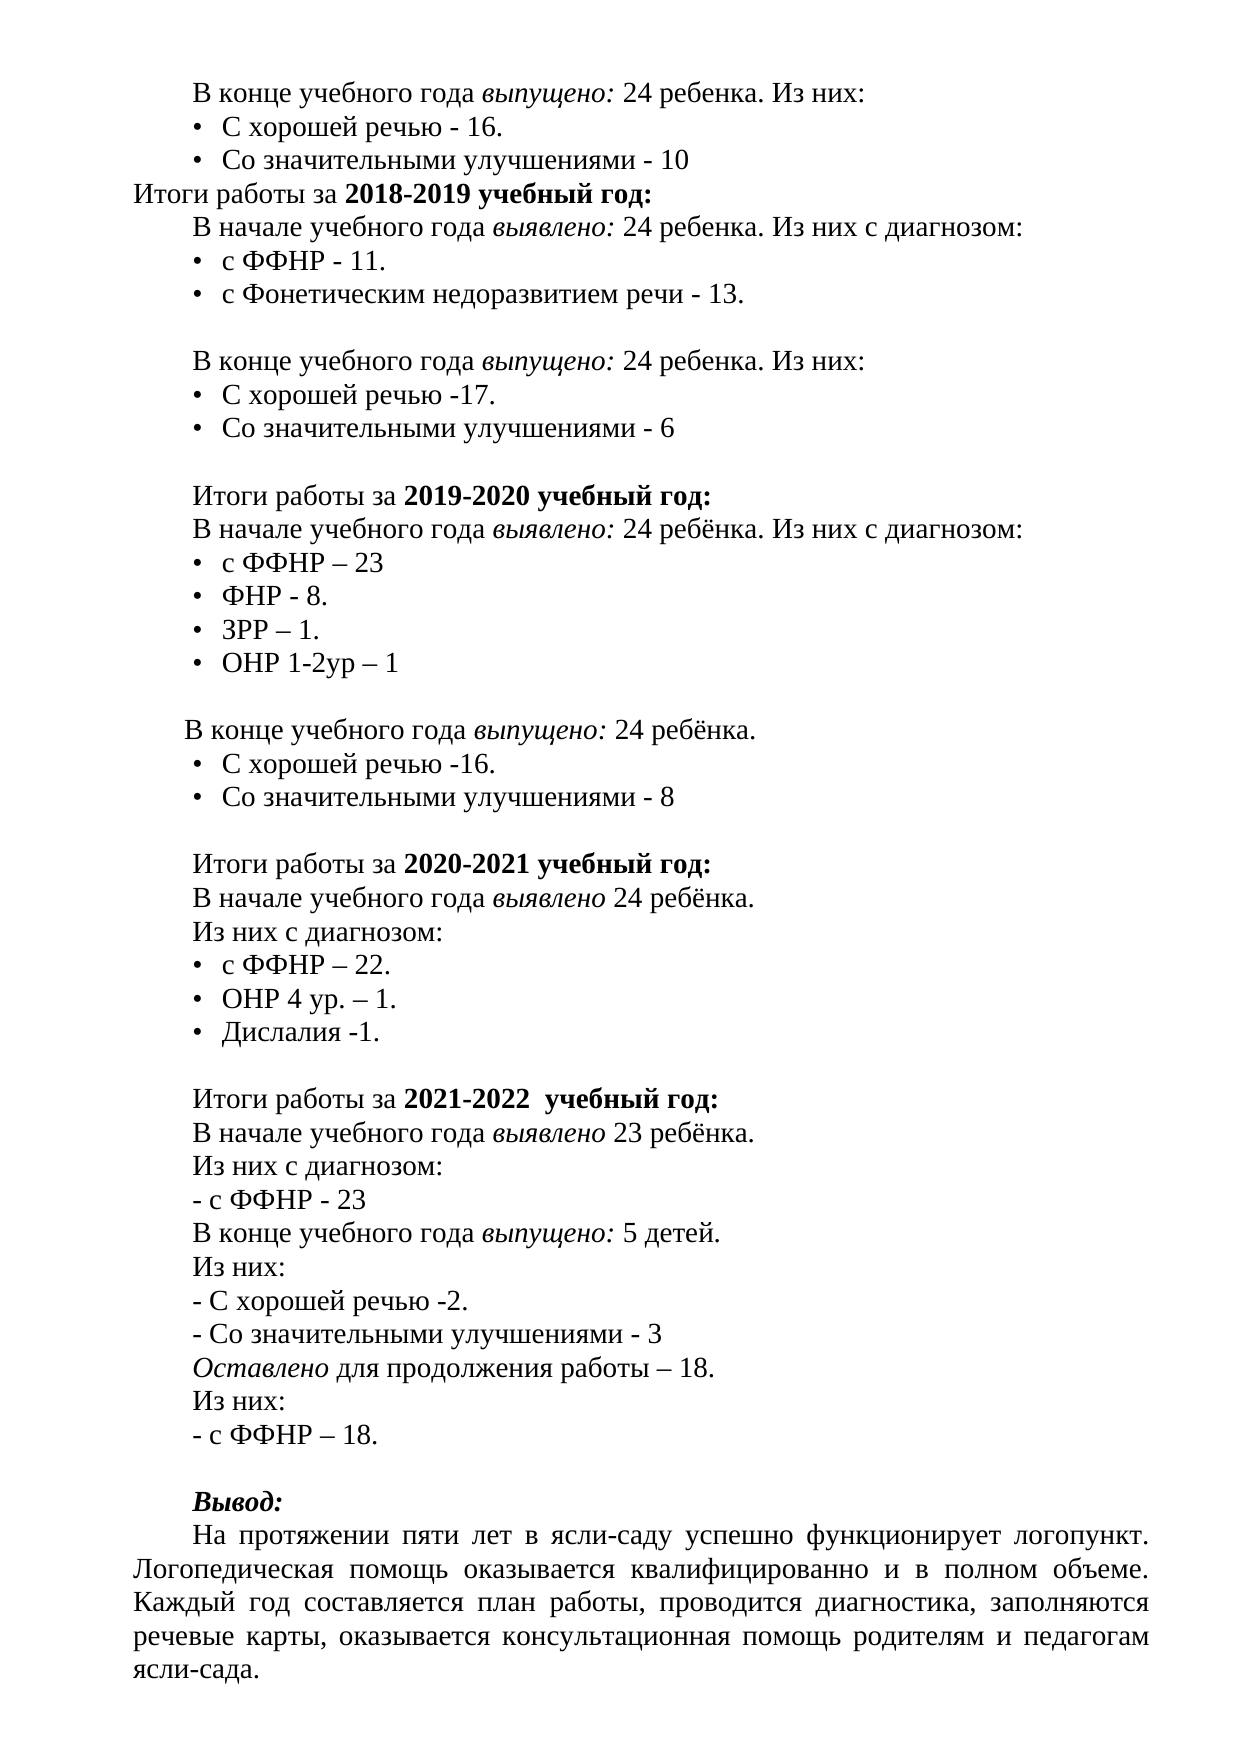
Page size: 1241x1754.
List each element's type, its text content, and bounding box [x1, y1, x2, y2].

text Из них с диагнозом: [133, 1148, 1150, 1182]
list с Фонетическим недоразвитием речи - 13. [133, 276, 1150, 310]
list ОНР 4 ур. – 1. [133, 981, 1150, 1014]
list с ФФНР – 22. [133, 947, 1150, 981]
text В конце учебного года выпущено: 5 детей. [133, 1216, 1150, 1249]
list Со значительными улучшениями - 6 [133, 411, 1150, 444]
text Итоги работы за 2019-2020 учебный год: [133, 478, 1150, 511]
text Из них: [133, 1383, 1150, 1417]
text В начале учебного года выявлено: 24 ребёнка. Из них с диагнозом: [133, 511, 1150, 545]
text - с ФФНР - 23 [133, 1182, 1150, 1216]
text В конце учебного года выпущено: 24 ребенка. Из них: [133, 343, 1150, 377]
text В начале учебного года выявлено 23 ребёнка. [133, 1115, 1150, 1148]
text Из них с диагнозом: [133, 914, 1150, 947]
text Итоги работы за 2020-2021 учебный год: [133, 847, 1150, 880]
list с ФФНР – 23 [133, 545, 1150, 578]
text Оставлено для продолжения работы – 18. [133, 1350, 1150, 1383]
list С хорошей речью - 16. [133, 109, 1150, 142]
text Итоги работы за 2021-2022 учебный год: [133, 1081, 1150, 1115]
text - Со значительными улучшениями - 3 [133, 1316, 1150, 1350]
list ОНР 1-2ур – 1 [133, 645, 1150, 679]
text В начале учебного года выявлено: 24 ребенка. Из них с диагнозом: [133, 209, 1150, 243]
text На протяжении пяти лет в ясли-саду успешно функционирует логопункт. Логопедическая помощь оказывается квалифицированно и в полном объеме. Каждый год составляется план работы, проводится диагностика, заполняются речевые карты, оказывается консультационная помощь родителям и педагогам ясли-сада. [133, 1517, 1150, 1685]
list Со значительными улучшениями - 8 [133, 779, 1150, 813]
list С хорошей речью -17. [133, 377, 1150, 411]
text Из них: [133, 1249, 1150, 1283]
text - с ФФНР – 18. [133, 1417, 1150, 1450]
text В конце учебного года выпущено: 24 ребенка. Из них: [133, 75, 1150, 109]
text Вывод: [133, 1484, 1150, 1517]
list ЗРР – 1. [133, 612, 1150, 645]
list Дислалия -1. [133, 1014, 1150, 1048]
list Со значительными улучшениями - 10 [133, 142, 1150, 176]
list С хорошей речью -16. [133, 746, 1150, 779]
text Итоги работы за 2018-2019 учебный год: [133, 176, 1150, 209]
text - С хорошей речью -2. [133, 1283, 1150, 1316]
text В начале учебного года выявлено 24 ребёнка. [133, 880, 1150, 914]
list ФНР - 8. [133, 578, 1150, 612]
text В конце учебного года выпущено: 24 ребёнка. [133, 712, 1150, 746]
list с ФФНР - 11. [133, 243, 1150, 276]
